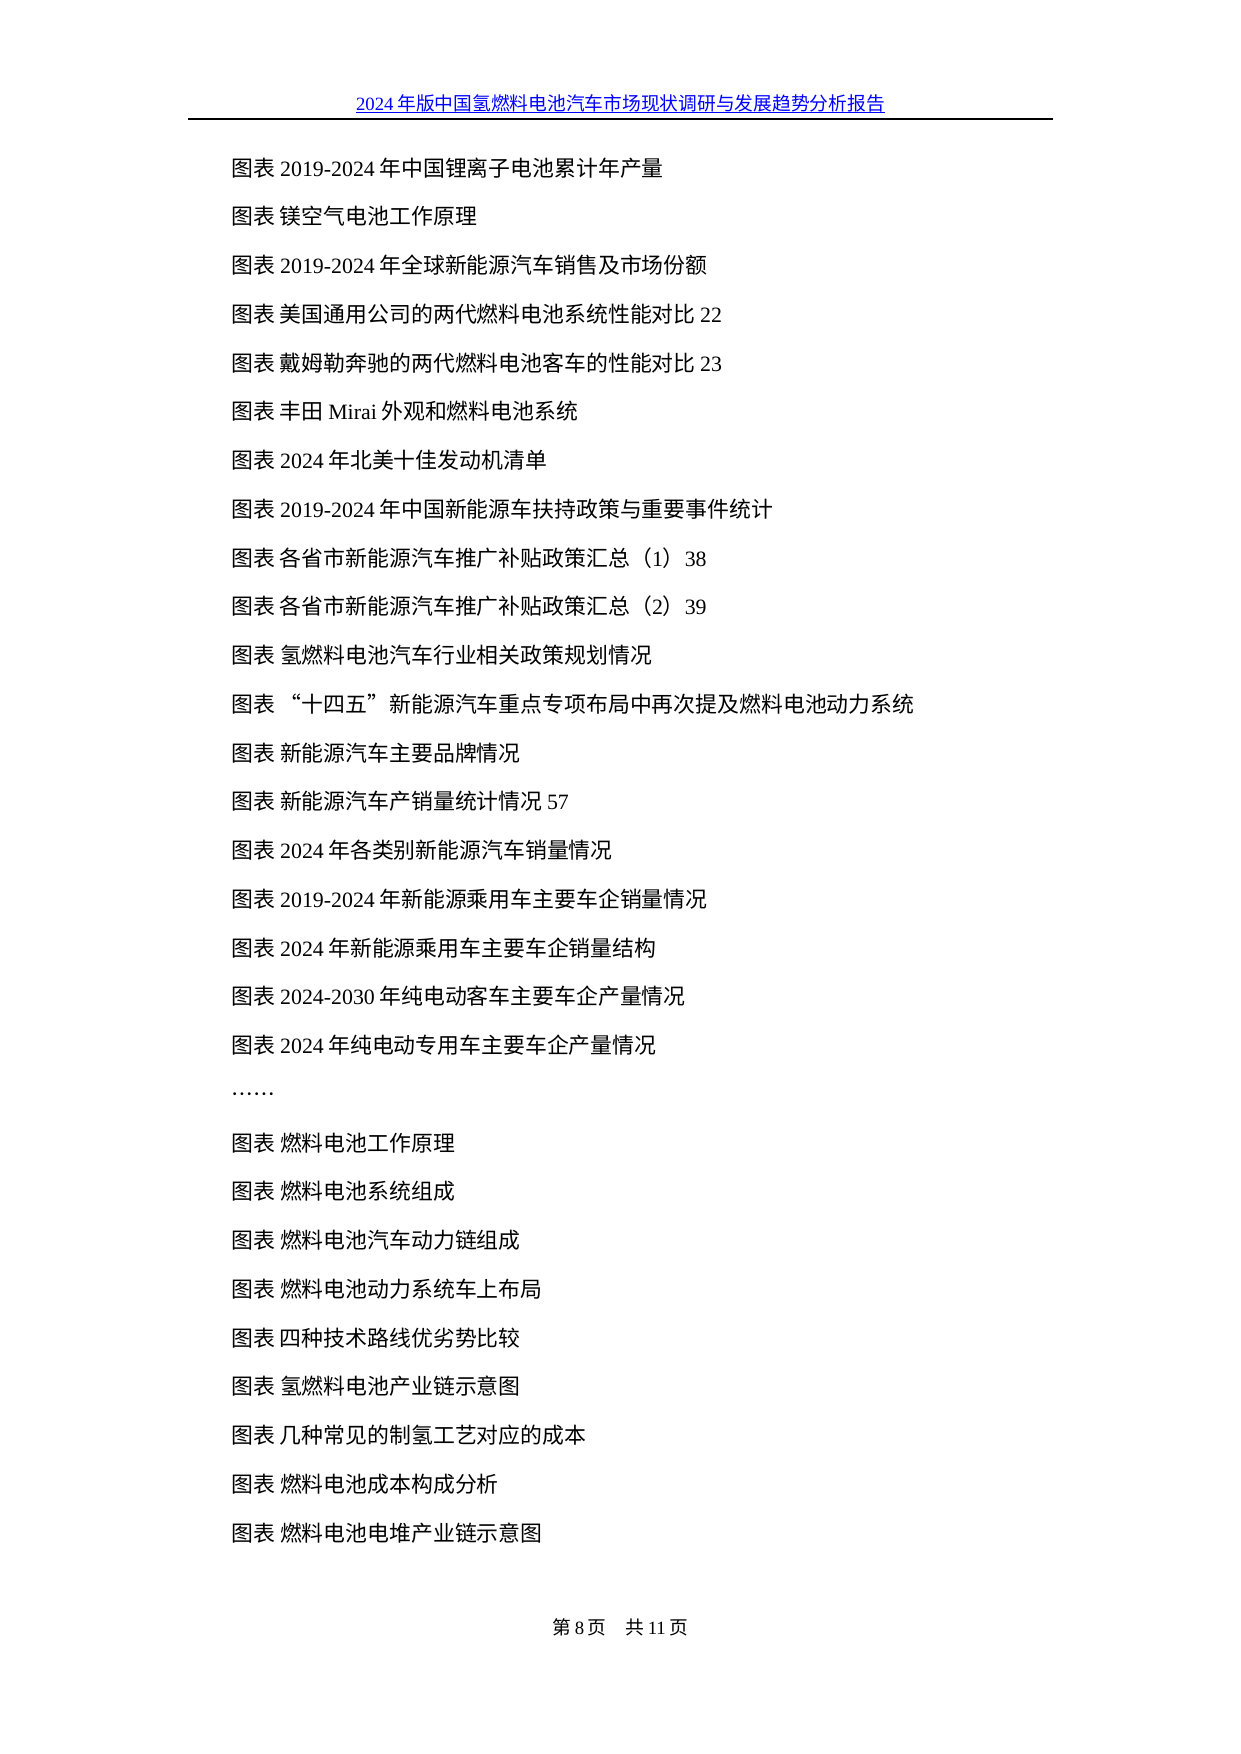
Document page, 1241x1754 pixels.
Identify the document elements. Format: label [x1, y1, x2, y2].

text [187, 150, 1053, 1548]
